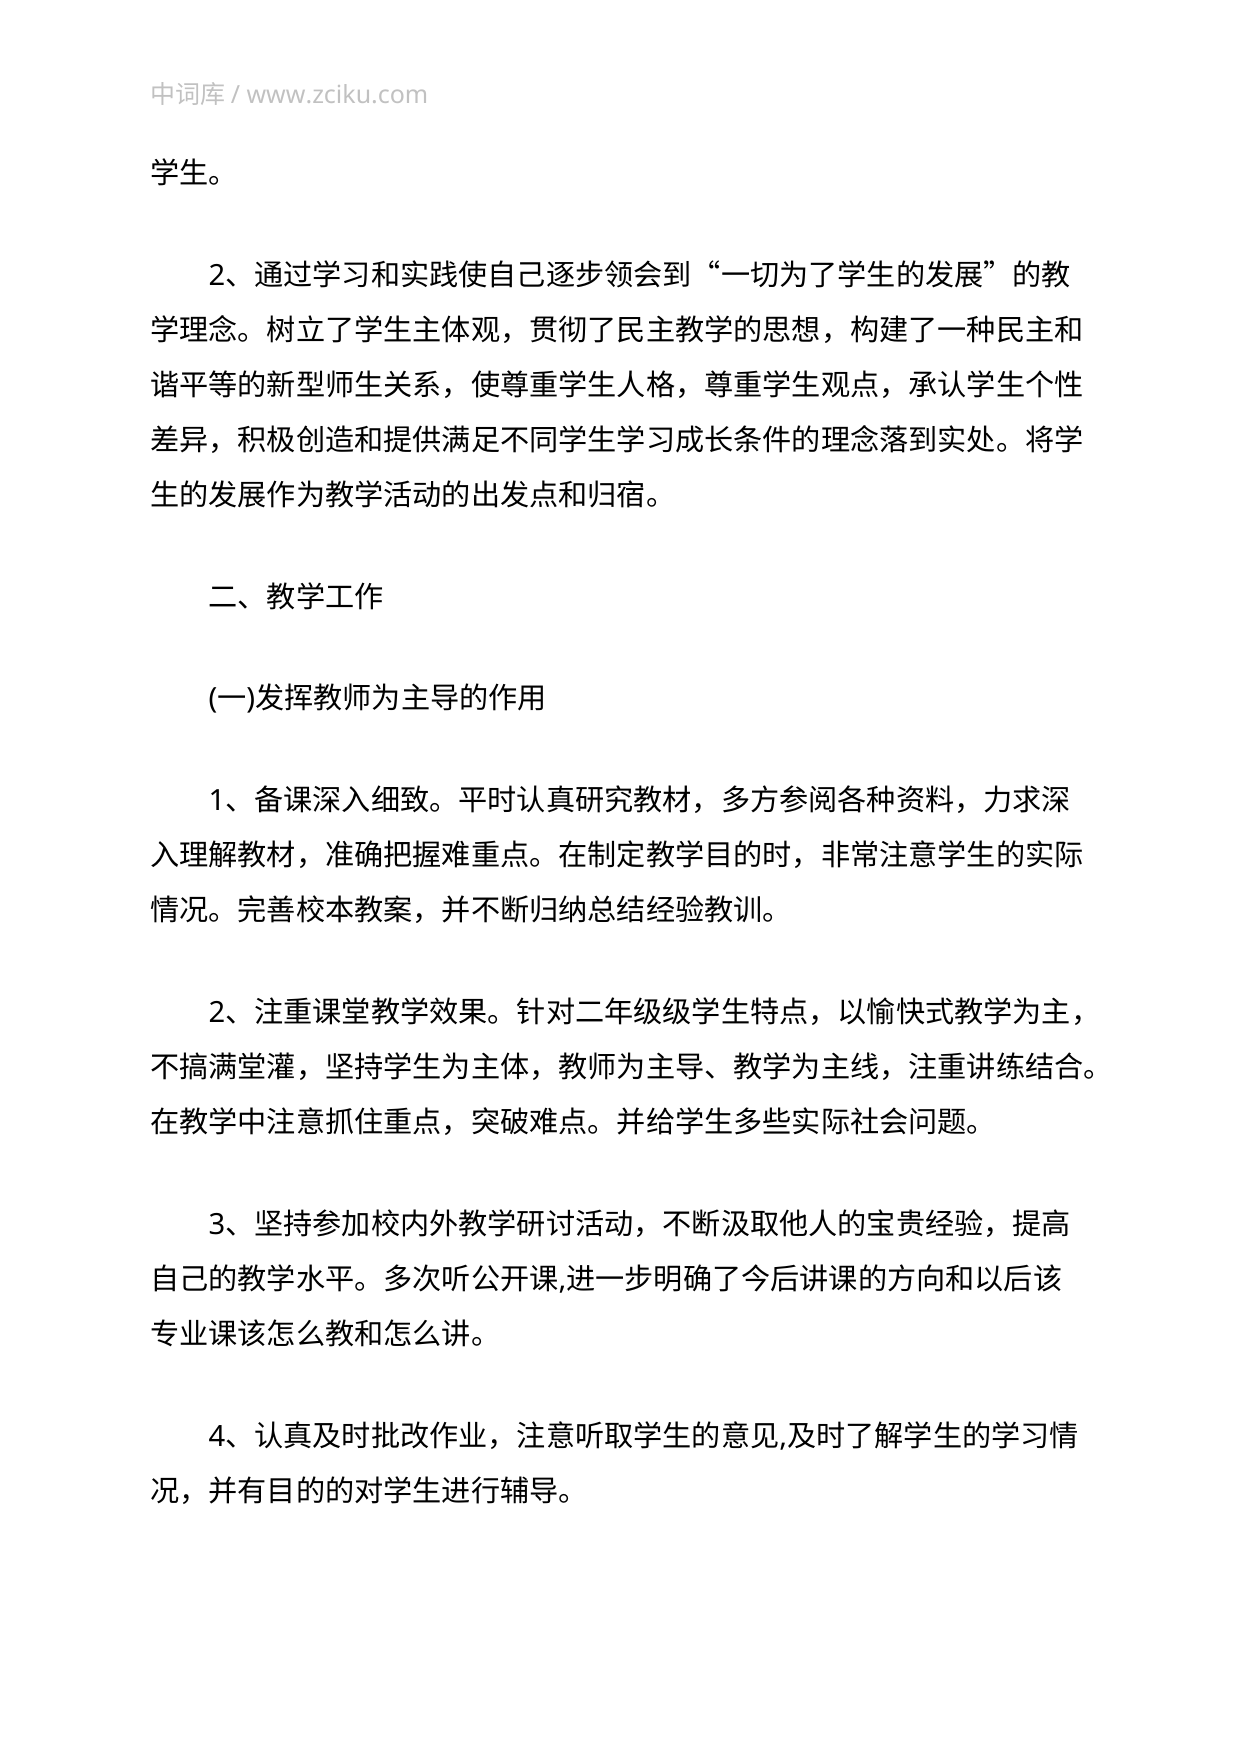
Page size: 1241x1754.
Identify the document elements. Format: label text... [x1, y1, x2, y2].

text 3、坚持参加校内外教学研讨活动，不断汲取他人的宝贵经验，提高自己的教学水平。多次听公开课,进一步明确了今后讲课的方向和以后该专业课该怎么教和怎么讲。 [150, 1200, 1090, 1353]
text 二、教学工作 [150, 573, 1090, 616]
text (一)发挥教师为主导的作用 [150, 675, 1090, 717]
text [150, 150, 1090, 192]
text 1、备课深入细致。平时认真研究教材，多方参阅各种资料，力求深入理解教材，准确把握难重点。在制定教学目的时，非常注意学生的实际情况。完善校本教案，并不断归纳总结经验教训。 [150, 777, 1090, 929]
text 4、认真及时批改作业，注意听取学生的意见,及时了解学生的学习情况，并有目的的对学生进行辅导。 [150, 1412, 1090, 1509]
text 2、注重课堂教学效果。针对二年级级学生特点，以愉快式教学为主，不搞满堂灌，坚持学生为主体，教师为主导、教学为主线，注重讲练结合。在教学中注意抓住重点，突破难点。并给学生多些实际社会问题。 [150, 989, 1090, 1141]
text 2、通过学习和实践使自己逐步领会到“一切为了学生的发展”的教学理念。树立了学生主体观，贯彻了民主教学的思想，构建了一种民主和谐平等的新型师生关系，使尊重学生人格，尊重学生观点，承认学生个性差异，积极创造和提供满足不同学生学习成长条件的理念落到实处。将学生的发展作为教学活动的出发点和归宿。 [150, 252, 1090, 514]
